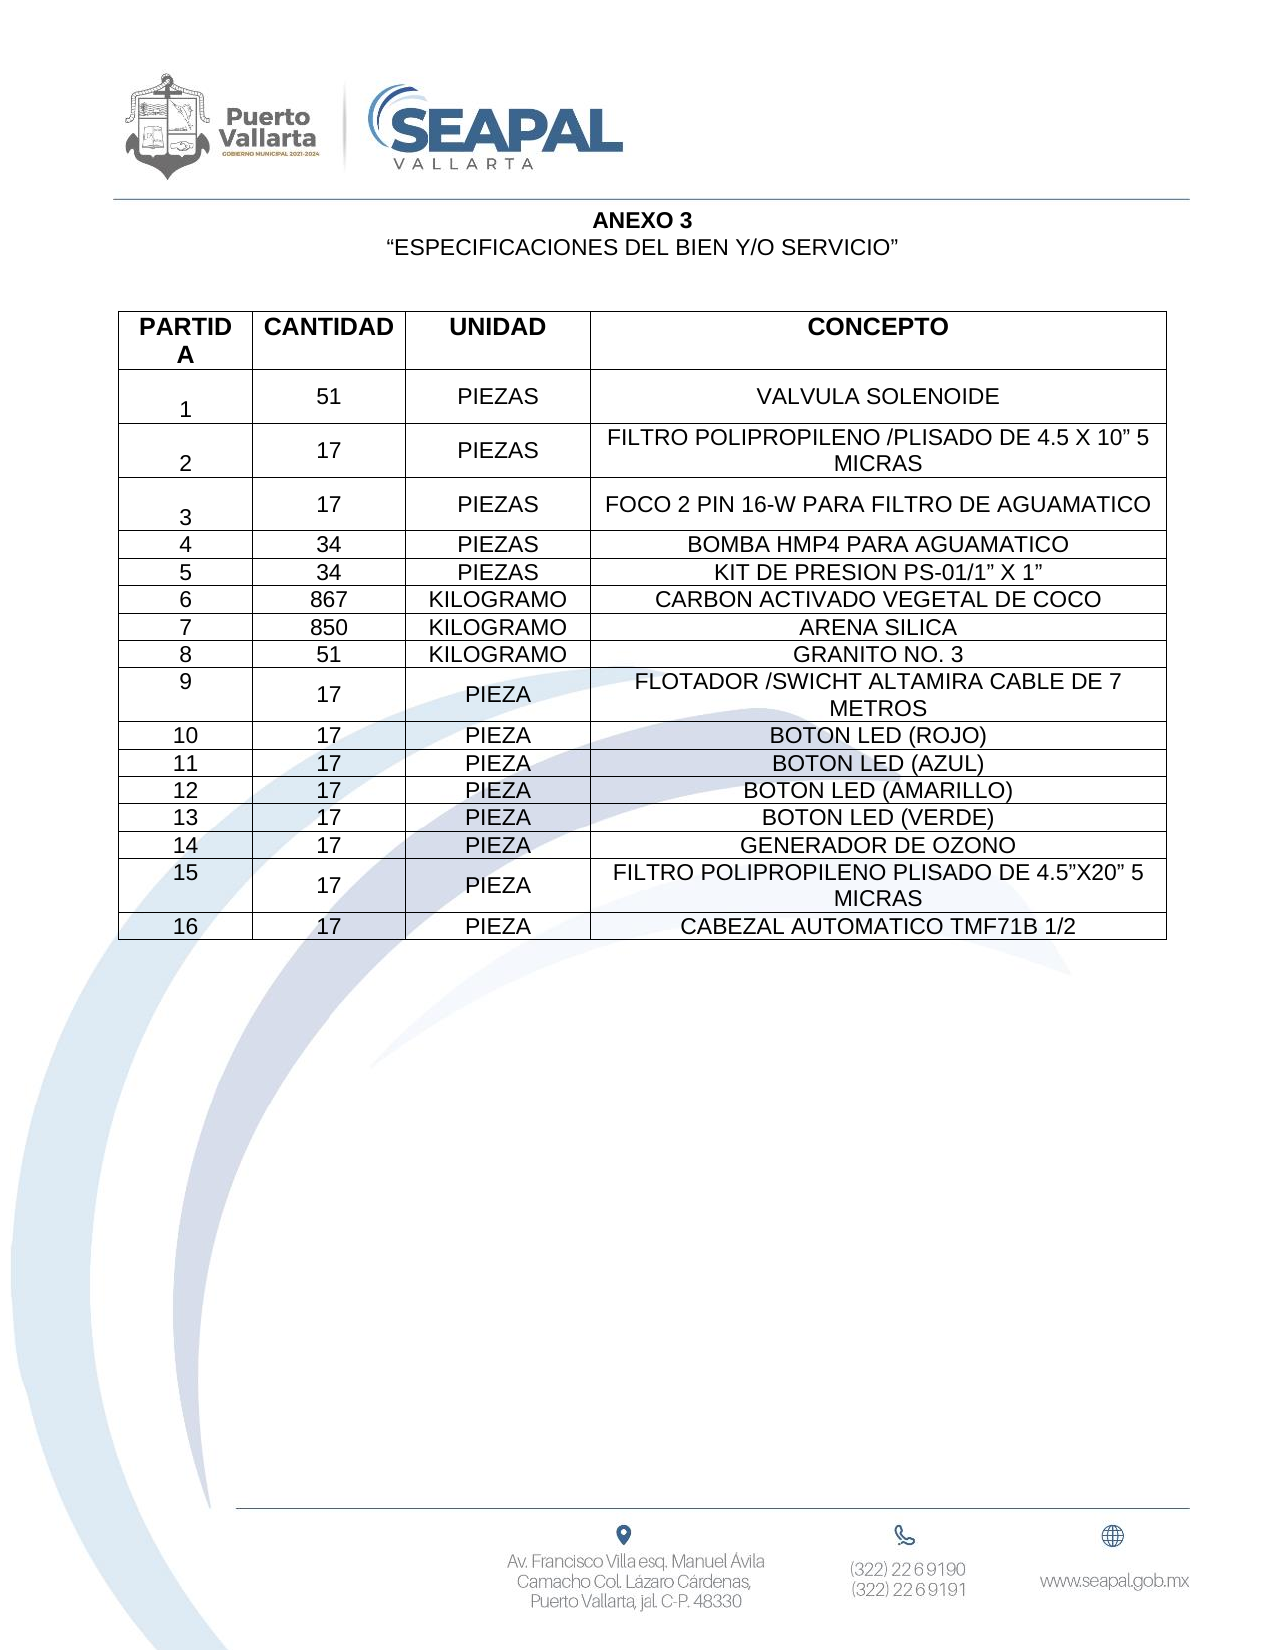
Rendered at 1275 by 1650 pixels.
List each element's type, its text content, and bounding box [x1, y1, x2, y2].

table_cell FLOTADOR /SWICHT ALTAMIRA CABLE DE 7 METROS [591, 668, 1166, 721]
table_cell PIEZA [406, 722, 590, 748]
table_cell 6 [119, 586, 252, 612]
table_cell BOTON LED (AMARILLO) [591, 777, 1166, 803]
table_cell 17 [253, 478, 405, 530]
table_cell GENERADOR DE OZONO [591, 832, 1166, 858]
table_cell KILOGRAMO [406, 641, 590, 667]
table_cell FILTRO POLIPROPILENO PLISADO DE 4.5”X20” 5 MICRAS [591, 859, 1166, 912]
table_cell 867 [253, 586, 405, 612]
table_cell 5 [119, 559, 252, 585]
table_cell 9 [119, 668, 252, 721]
table_header PARTIDA [119, 312, 252, 369]
table_cell PIEZA [406, 668, 590, 721]
table_cell BOTON LED (VERDE) [591, 804, 1166, 831]
table_cell 14 [119, 832, 252, 858]
table_cell BOTON LED (ROJO) [591, 722, 1166, 748]
table_cell 4 [119, 531, 252, 558]
table_cell PIEZA [406, 832, 590, 858]
table_cell 17 [253, 750, 405, 776]
table_cell PIEZAS [406, 424, 590, 477]
table_cell GRANITO NO. 3 [591, 641, 1166, 667]
table_cell 17 [253, 668, 405, 721]
table_cell 51 [253, 641, 405, 667]
table_cell CABEZAL AUTOMATICO TMF71B 1/2 [591, 913, 1166, 939]
table_cell PIEZA [406, 859, 590, 912]
table_cell 17 [253, 859, 405, 912]
table_cell 16 [119, 913, 252, 939]
table_cell ARENA SILICA [591, 614, 1166, 640]
table_cell 17 [253, 804, 405, 831]
table_cell 7 [119, 614, 252, 640]
table_cell 17 [253, 722, 405, 748]
table_cell PIEZA [406, 804, 590, 831]
table_cell PIEZAS [406, 478, 590, 530]
table_header CANTIDAD [253, 312, 405, 369]
table_cell 12 [119, 777, 252, 803]
table_header UNIDAD [406, 312, 590, 369]
table_cell PIEZA [406, 913, 590, 939]
table_cell FILTRO POLIPROPILENO /PLISADO DE 4.5 X 10” 5 MICRAS [591, 424, 1166, 477]
text ANEXO 3 [118, 207, 1166, 234]
table_cell 3 [119, 478, 252, 530]
table_header CONCEPTO [591, 312, 1166, 369]
table_cell 11 [119, 750, 252, 776]
table_cell 15 [119, 859, 252, 912]
table_cell 34 [253, 559, 405, 585]
table_cell 2 [119, 424, 252, 477]
table_cell 34 [253, 531, 405, 558]
table_cell PIEZAS [406, 531, 590, 558]
table_cell PIEZA [406, 750, 590, 776]
table_cell CARBON ACTIVADO VEGETAL DE COCO [591, 586, 1166, 612]
table_cell 13 [119, 804, 252, 831]
table_cell BOTON LED (AZUL) [591, 750, 1166, 776]
table_cell KILOGRAMO [406, 614, 590, 640]
text “ESPECIFICACIONES DEL BIEN Y/O SERVICIO” [118, 234, 1166, 260]
table_cell VALVULA SOLENOIDE [591, 370, 1166, 423]
table_cell PIEZA [406, 777, 590, 803]
table_cell 1 [119, 370, 252, 423]
table_cell 8 [119, 641, 252, 667]
table_cell 51 [253, 370, 405, 423]
table_cell KILOGRAMO [406, 586, 590, 612]
table_cell BOMBA HMP4 PARA AGUAMATICO [591, 531, 1166, 558]
table_cell 17 [253, 777, 405, 803]
table_cell 17 [253, 424, 405, 477]
table_cell 17 [253, 832, 405, 858]
picture [9, 0, 1275, 1650]
table_cell 17 [253, 913, 405, 939]
table_cell PIEZAS [406, 559, 590, 585]
table_cell 850 [253, 614, 405, 640]
table_cell 10 [119, 722, 252, 748]
table_cell KIT DE PRESION PS-01/1” X 1” [591, 559, 1166, 585]
table_cell PIEZAS [406, 370, 590, 423]
table_cell FOCO 2 PIN 16-W PARA FILTRO DE AGUAMATICO [591, 478, 1166, 530]
